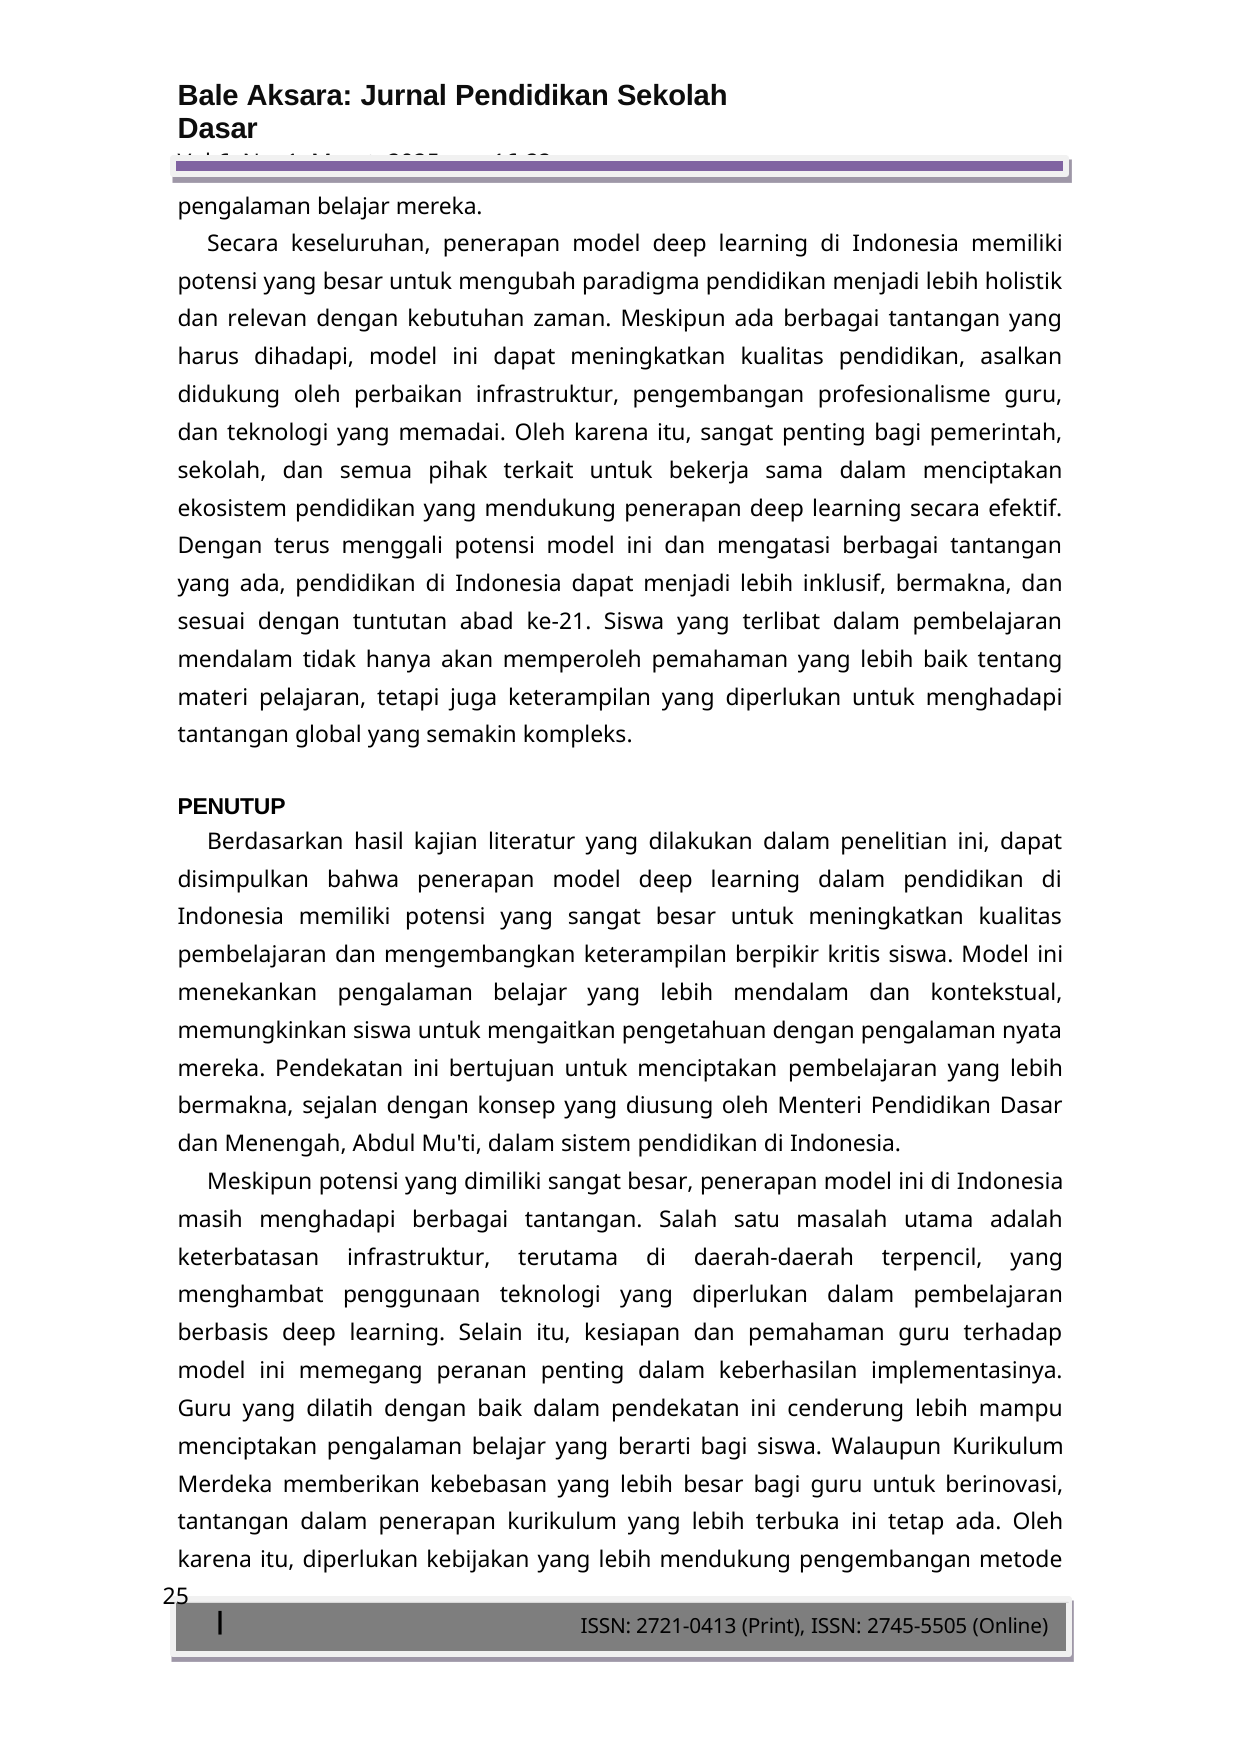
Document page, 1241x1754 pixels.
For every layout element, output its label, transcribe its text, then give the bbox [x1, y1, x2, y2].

text Secara keseluruhan, penerapan model deep learning di Indonesia memiliki potensi yang besar untuk mengubah paradigma pendidikan menjadi lebih holistik dan relevan dengan kebutuhan zaman. Meskipun ada berbagai tantangan yang harus dihadapi, model ini dapat meningkatkan kualitas pendidikan, asalkan didukung oleh perbaikan infrastruktur, pengembangan profesionalisme guru, dan teknologi yang memadai. Oleh karena itu, sangat penting bagi pemerintah, sekolah, dan semua pihak terkait untuk bekerja sama dalam menciptakan ekosistem pendidikan yang mendukung penerapan deep learning secara efektif. Dengan terus menggali potensi model ini dan mengatasi berbagai tantangan yang ada, pendidikan di Indonesia dapat menjadi lebih inklusif, bermakna, dan sesuai dengan tuntutan abad ke-21. Siswa yang terlibat dalam pembelajaran mendalam tidak hanya akan memperoleh pemahaman yang lebih baik tentang materi pelajaran, tetapi juga keterampilan yang diperlukan untuk menghadapi tantangan global yang semakin kompleks. [177, 227, 1063, 749]
text Berdasarkan hasil kajian literatur yang dilakukan dalam penelitian ini, dapat disimpulkan bahwa penerapan model deep learning dalam pendidikan di Indonesia memiliki potensi yang sangat besar untuk meningkatkan kualitas pembelajaran dan mengembangkan keterampilan berpikir kritis siswa. Model ini menekankan pengalaman belajar yang lebih mendalam dan kontekstual, memungkinkan siswa untuk mengaitkan pengetahuan dengan pengalaman nyata mereka. Pendekatan ini bertujuan untuk menciptakan pembelajaran yang lebih bermakna, sejalan dengan konsep yang diusung oleh Menteri Pendidikan Dasar dan Menengah, Abdul Mu'ti, dalam sistem pendidikan di Indonesia. [177, 825, 1063, 1158]
picture [171, 1600, 1074, 1662]
picture [172, 159, 1072, 183]
subtitle PENUTUP [177, 793, 1078, 819]
text pengalaman belajar mereka. [177, 190, 1078, 221]
